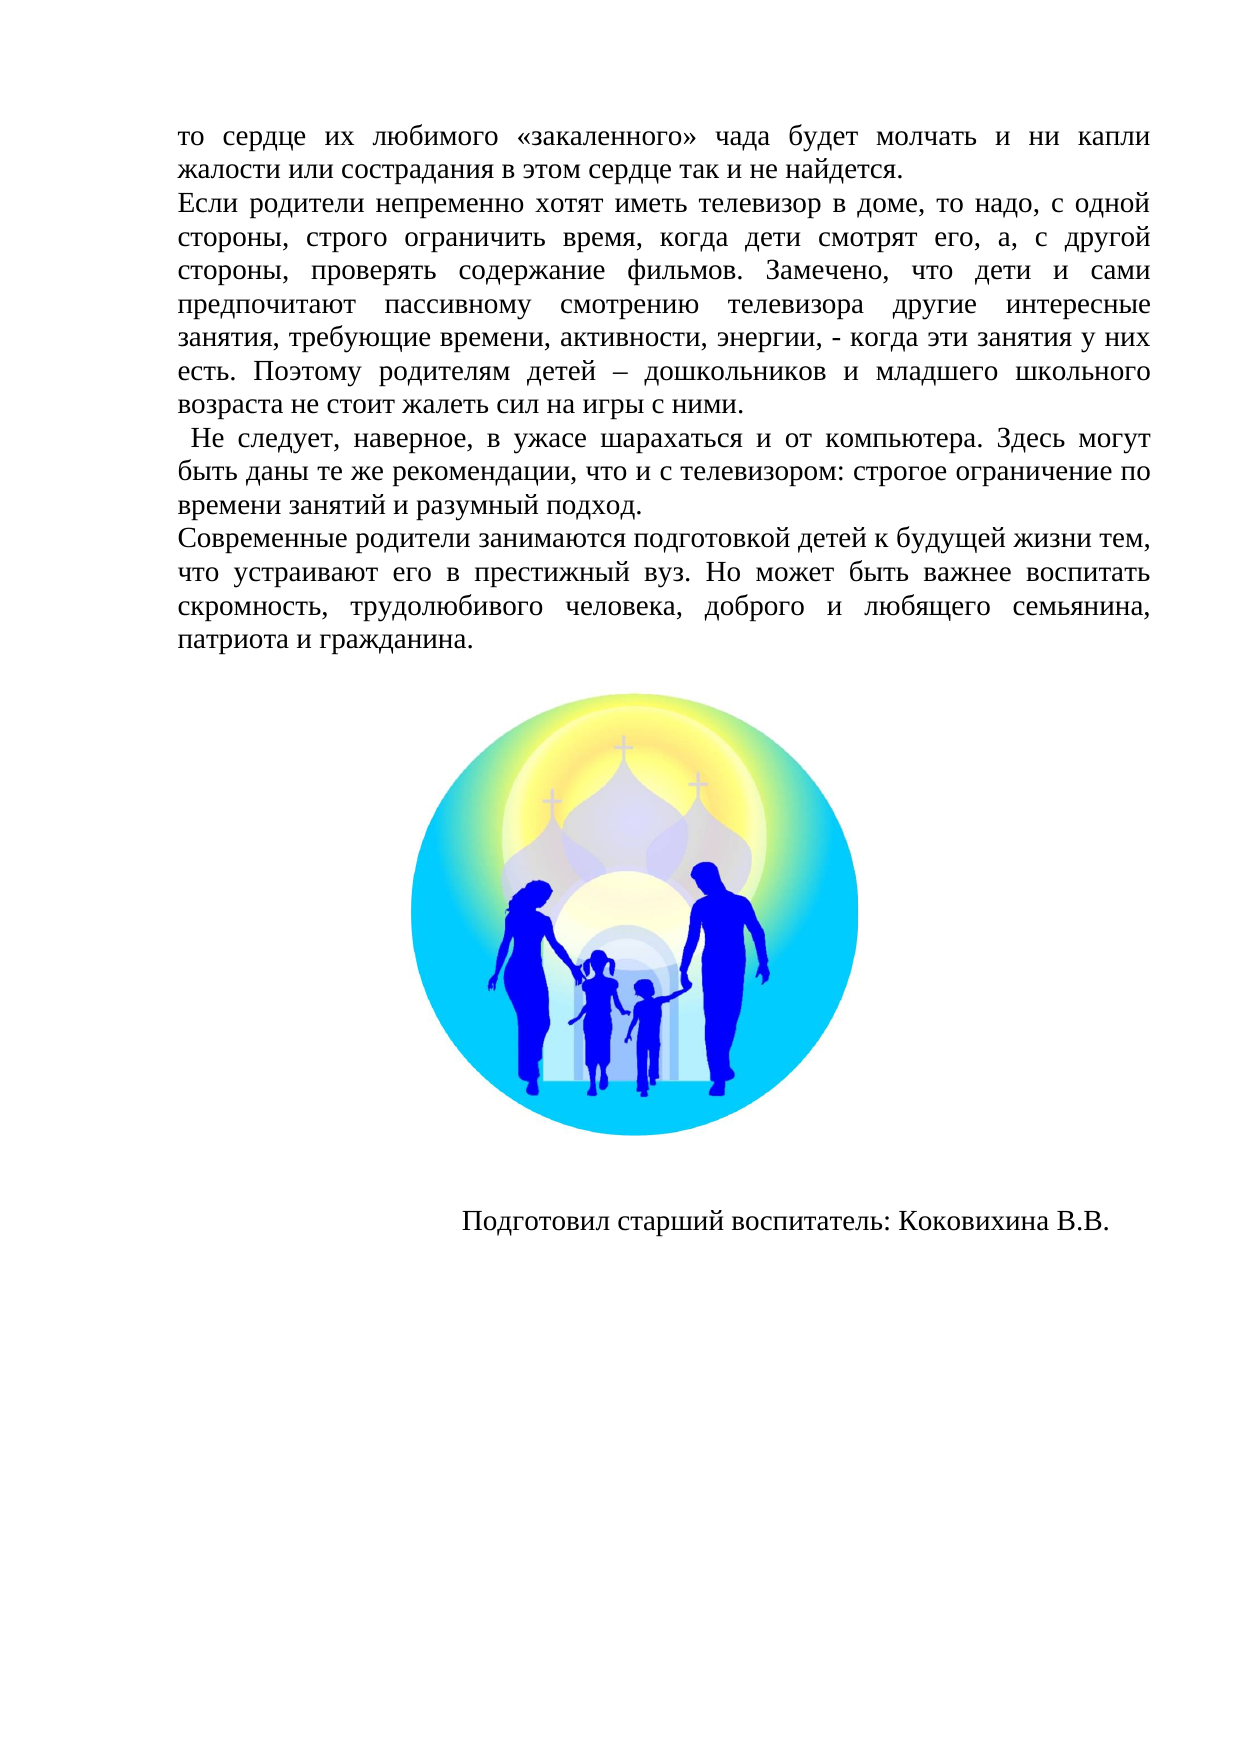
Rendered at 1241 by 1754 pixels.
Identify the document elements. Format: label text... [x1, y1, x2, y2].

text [177, 118, 1152, 185]
text Если родители непременно хотят иметь телевизор в доме, то надо, с одной стороны, строго ограничить время, когда дети смотрят его, а, с другой стороны, проверять содержание фильмов. Замечено, что дети и сами предпочитают пассивному смотрению телевизора другие интересные занятия, требующие времени, активности, энергии, - когда эти занятия у них есть. Поэтому родителям детей – дошкольников и младшего школьного возраста не стоит жалеть сил на игры с ними. [177, 185, 1152, 420]
text Подготовил старший воспитатель: Коковихина В.В. [177, 1203, 1152, 1236]
text Не следует, наверное, в ужасе шарахаться и от компьютера. Здесь могут быть даны те же рекомендации, что и с телевизором: строгое ограничение по времени занятий и разумный подход. [177, 420, 1152, 521]
picture [410, 688, 859, 1136]
text Современные родители занимаются подготовкой детей к будущей жизни тем, что устраивают его в престижный вуз. Но может быть важнее воспитать скромность, трудолюбивого человека, доброго и любящего семьянина, патриота и гражданина. [177, 521, 1152, 655]
picture [648, 925, 859, 1136]
